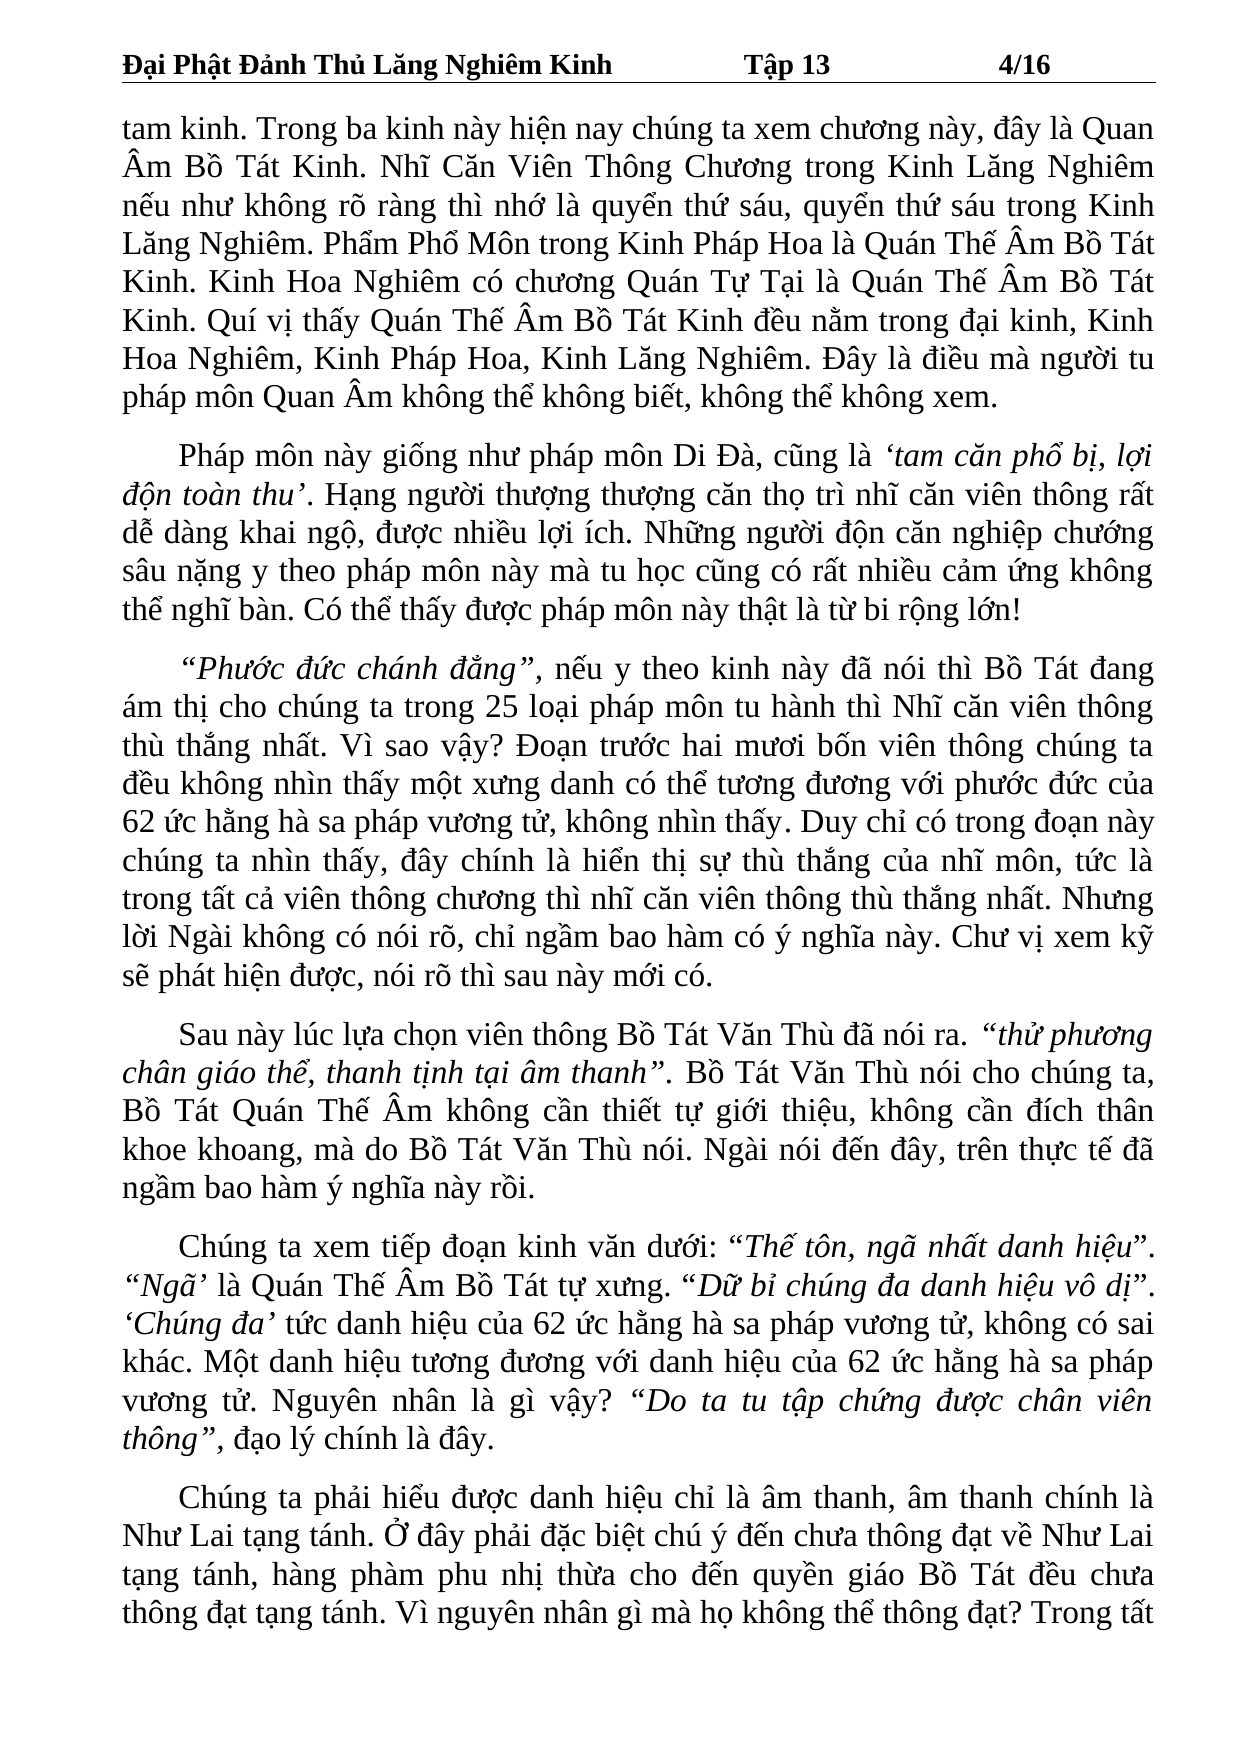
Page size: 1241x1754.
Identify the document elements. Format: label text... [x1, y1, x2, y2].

text Sau này lúc lựa chọn viên thông Bồ Tát Văn Thù đã nói ra. “thử phương chân giáo thể, thanh tịnh tại âm thanh”. Bồ Tát Văn Thù nói cho chúng ta, Bồ Tát Quán Thế Âm không cần thiết tự giới thiệu, không cần đích thân khoe khoang, mà do Bồ Tát Văn Thù nói. Ngài nói đến đây, trên thực tế đã ngầm bao hàm ý nghĩa này rồi. [122, 1014, 1156, 1206]
text “Phước đức chánh đẳng”, nếu y theo kinh này đã nói thì Bồ Tát đang ám thị cho chúng ta trong 25 loại pháp môn tu hành thì Nhĩ căn viên thông thù thắng nhất. Vì sao vậy? Đoạn trước hai mươi bốn viên thông chúng ta đều không nhìn thấy một xưng danh có thể tương đương với phước đức của 62 ức hằng hà sa pháp vương tử, không nhìn thấy. Duy chỉ có trong đoạn này chúng ta nhìn thấy, đây chính là hiển thị sự thù thắng của nhĩ môn, tức là trong tất cả viên thông chương thì nhĩ căn viên thông thù thắng nhất. Nhưng lời Ngài không có nói rõ, chỉ ngầm bao hàm có ý nghĩa này. Chư vị xem kỹ sẽ phát hiện được, nói rõ thì sau này mới có. [122, 648, 1156, 993]
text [122, 108, 1156, 415]
text Pháp môn này giống như pháp môn Di Đà, cũng là ‘tam căn phổ bị, lợi độn toàn thu’. Hạng người thượng thượng căn thọ trì nhĩ căn viên thông rất dễ dàng khai ngộ, được nhiều lợi ích. Những người độn căn nghiệp chướng sâu nặng y theo pháp môn này mà tu học cũng có rất nhiều cảm ứng không thể nghĩ bàn. Có thể thấy được pháp môn này thật là từ bi rộng lớn! [122, 436, 1156, 627]
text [122, 1477, 1156, 1631]
text Chúng ta xem tiếp đoạn kinh văn dưới: “Thế tôn, ngã nhất danh hiệu”. “Ngã’ là Quán Thế Âm Bồ Tát tự xưng. “Dữ bỉ chúng đa danh hiệu vô dị”. ‘Chúng đa’ tức danh hiệu của 62 ức hằng hà sa pháp vương tử, không có sai khác. Một danh hiệu tương đương với danh hiệu của 62 ức hằng hà sa pháp vương tử. Nguyên nhân là gì vậy? “Do ta tu tập chứng được chân viên thông”, đạo lý chính là đây. [122, 1227, 1156, 1457]
